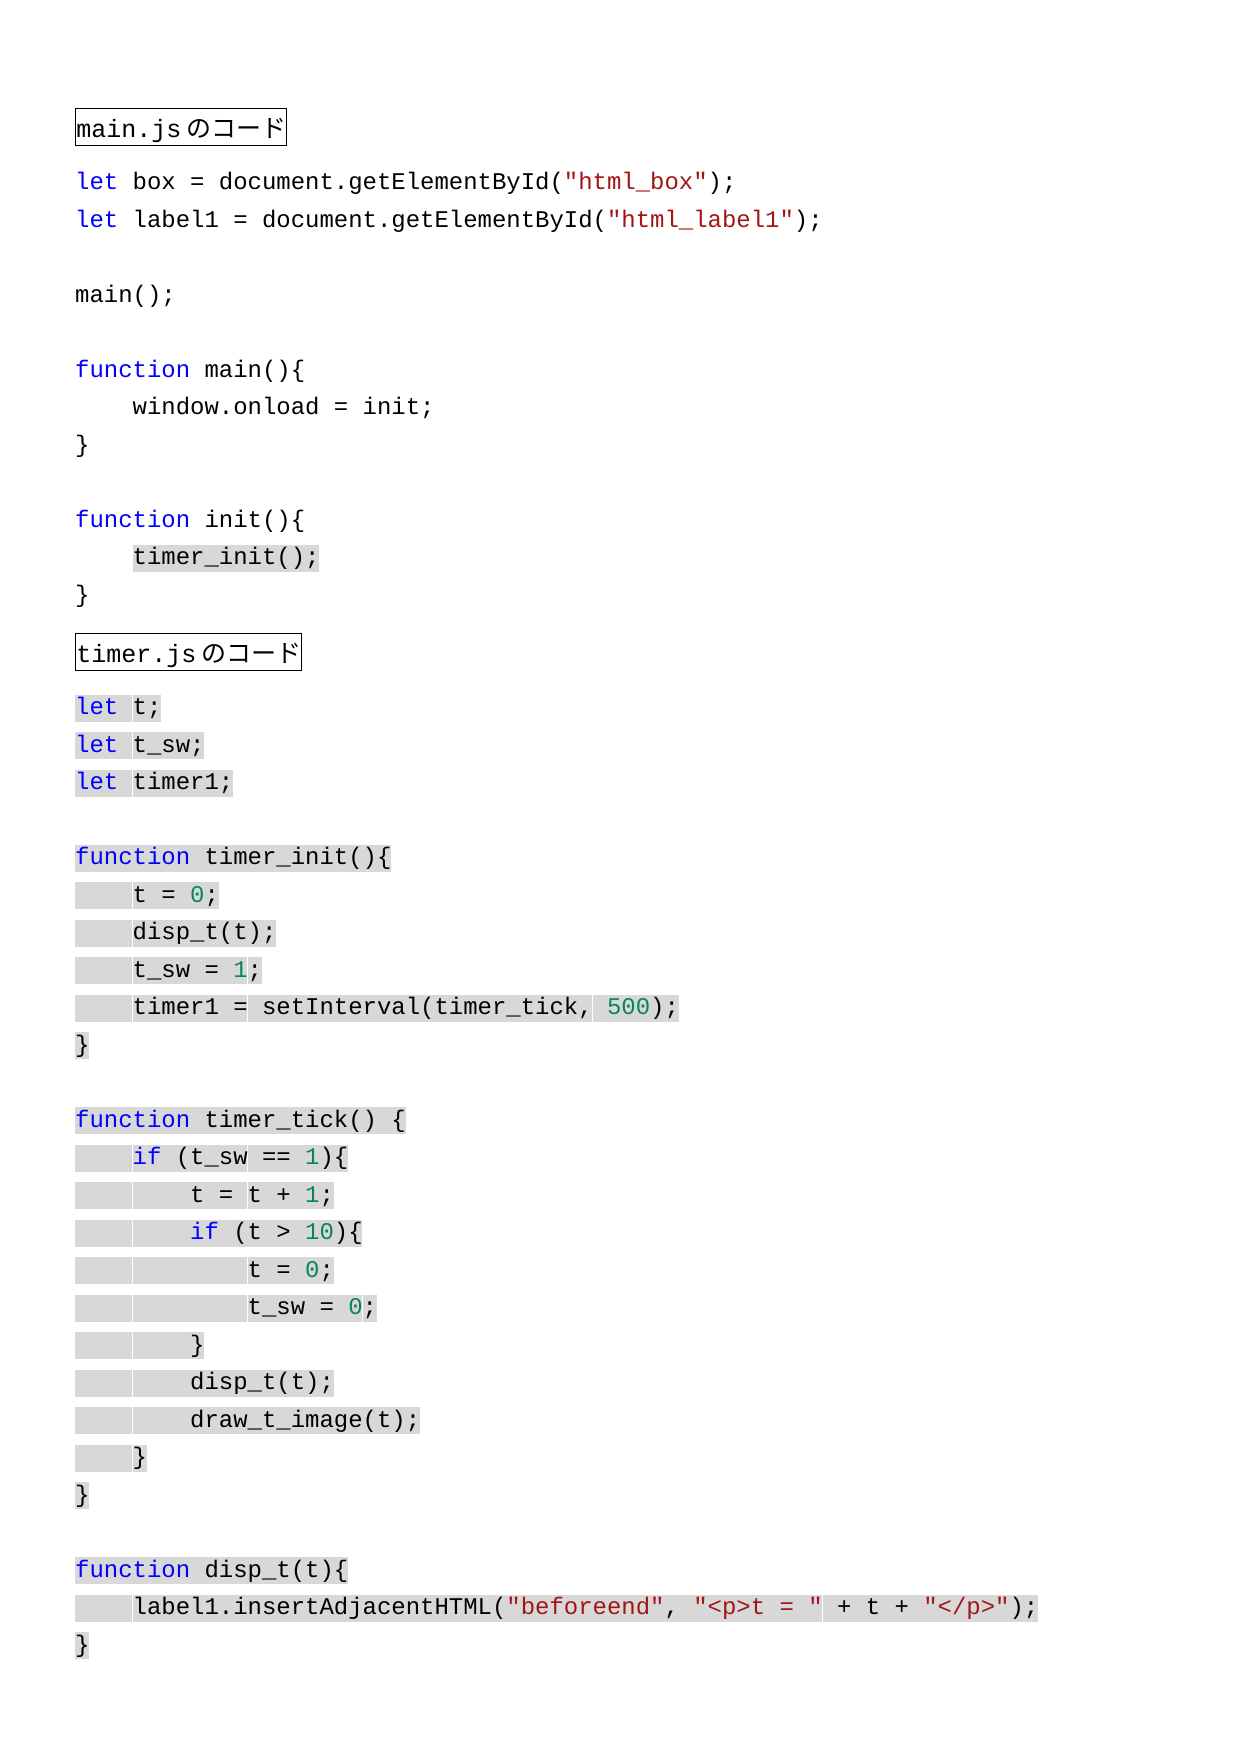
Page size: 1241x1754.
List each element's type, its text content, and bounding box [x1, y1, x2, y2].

text function disp_t(t){ [75, 1552, 1165, 1589]
text } [75, 1627, 1165, 1664]
text if (t > 10){ [75, 1214, 1165, 1252]
text label1.insertAdjacentHTML("beforeend", "<p>t = " + t + "</p>"); [75, 1589, 1165, 1627]
text let t; [75, 689, 1165, 727]
text disp_t(t); [75, 1364, 1165, 1402]
text if (t_sw == 1){ [75, 1139, 1165, 1177]
text } [75, 1477, 1165, 1514]
text disp_t(t); [75, 914, 1165, 952]
text } [75, 427, 1165, 464]
text t = 0; [75, 1252, 1165, 1289]
text t_sw = 0; [75, 1289, 1165, 1327]
text function init(){ [75, 502, 1165, 539]
text let timer1; [75, 764, 1165, 802]
text function timer_tick() { [75, 1102, 1165, 1139]
text } [75, 577, 1165, 614]
text let box = document.getElementById("html_box"); [75, 164, 1165, 202]
text timer1 = setInterval(timer_tick, 500); [75, 989, 1165, 1027]
text timer_init(); [75, 539, 1165, 577]
text let label1 = document.getElementById("html_label1"); [75, 202, 1165, 239]
text } [75, 1439, 1165, 1477]
text t = 0; [75, 877, 1165, 914]
text t = t + 1; [75, 1177, 1165, 1214]
text t_sw = 1; [75, 952, 1165, 989]
text } [75, 1027, 1165, 1064]
text main.jsのコード [75, 89, 1165, 164]
text function main(){ [75, 352, 1165, 389]
text window.onload = init; [75, 389, 1165, 427]
text timer.jsのコード [75, 614, 1165, 689]
text } [75, 1327, 1165, 1364]
text function timer_init(){ [75, 839, 1165, 877]
text draw_t_image(t); [75, 1402, 1165, 1439]
text let t_sw; [75, 727, 1165, 764]
text main(); [75, 277, 1165, 314]
